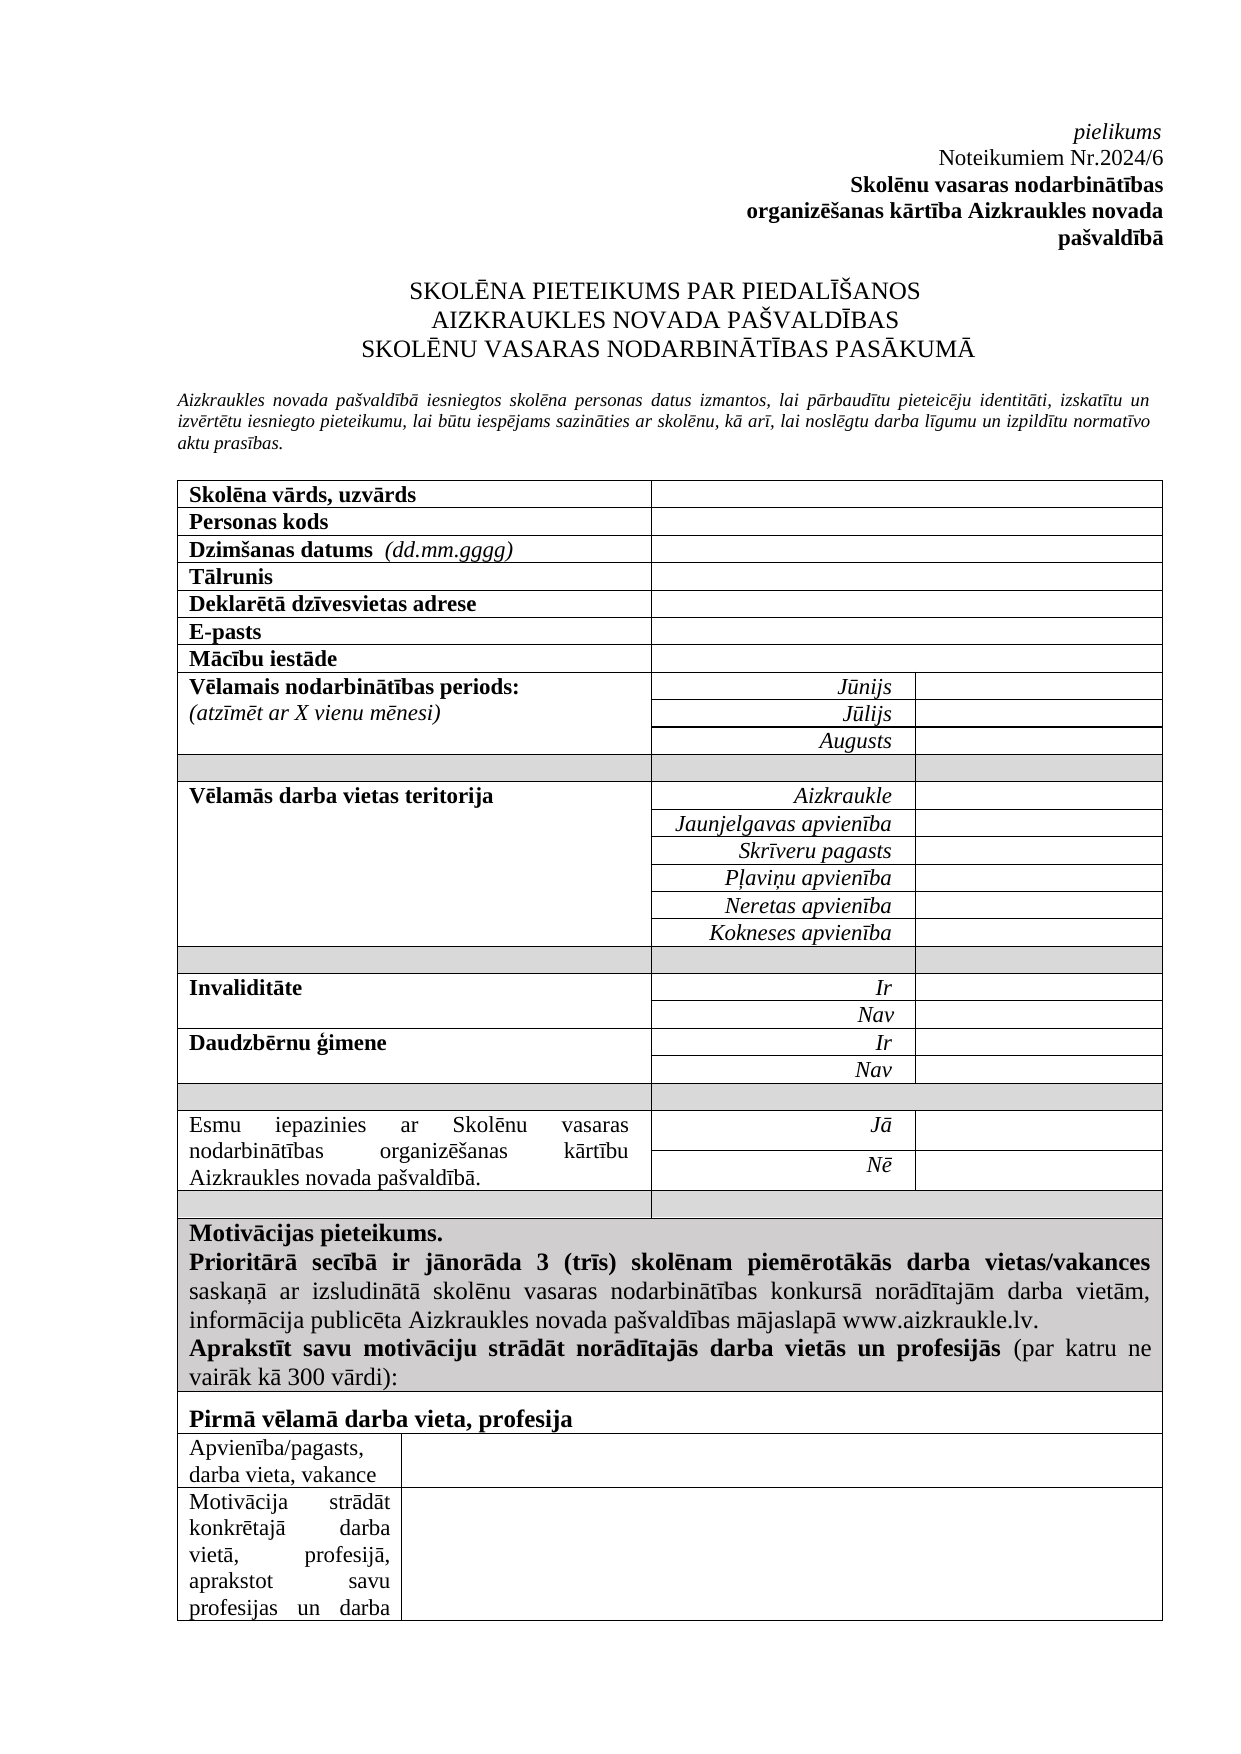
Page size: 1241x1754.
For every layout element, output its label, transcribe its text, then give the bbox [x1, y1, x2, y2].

table_cell Aizkraukle [652, 782, 915, 809]
text SKOLĒNU VASARAS NODARBINĀTĪBAS PASĀKUMĀ [177, 334, 1153, 362]
table_cell Skrīveru pagasts [652, 837, 915, 863]
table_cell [178, 1488, 401, 1620]
table_cell [916, 782, 1162, 809]
table_cell Personas kods [178, 508, 651, 535]
text pielikums [709, 118, 1163, 144]
table_cell Jūlijs [652, 700, 915, 726]
table_cell Augusts [652, 728, 915, 754]
table_cell Pļaviņu apvienība [652, 865, 915, 891]
text SKOLĒNA PIETEIKUMS PAR PIEDALĪŠANOS [177, 276, 1153, 305]
table_cell [916, 700, 1162, 726]
table_cell [652, 563, 1162, 589]
table_cell Vēlamais nodarbinātības periods: (atzīmēt ar X vienu mēnesi) [178, 673, 651, 754]
table_header Skolēna vārds, uzvārds [178, 481, 651, 507]
table_cell [178, 1084, 651, 1110]
table_cell [652, 1084, 1162, 1110]
table_cell [652, 1191, 1162, 1217]
table_cell [652, 618, 1162, 644]
table_cell [652, 536, 1162, 562]
table_cell Pirmā vēlamā darba vieta, profesija [178, 1392, 1162, 1433]
table_cell [402, 1488, 1162, 1620]
table_cell Ir [652, 1029, 915, 1055]
table_cell [652, 755, 915, 781]
table_cell Nav [652, 1056, 915, 1083]
table_cell [178, 1191, 651, 1217]
text Skolēnu vasaras nodarbinātības organizēšanas kārtība Aizkraukles novada pašvaldībā [709, 171, 1163, 250]
table_cell [916, 810, 1162, 836]
table_cell Deklarētā dzīvesvietas adrese [178, 591, 651, 617]
table_cell [916, 673, 1162, 699]
table_cell E-pasts [178, 618, 651, 644]
table_cell [916, 1001, 1162, 1028]
table_cell [916, 1111, 1162, 1150]
table_cell Jaunjelgavas apvienība [652, 810, 915, 836]
table_cell [652, 508, 1162, 535]
table_cell Daudzbērnu ģimene [178, 1029, 651, 1083]
text Aizkraukles novada pašvaldībā iesniegtos skolēna personas datus izmantos, lai pārbaudītu pieteicēju identitāti, izskatītu un izvērtētu iesniegto pieteikumu, lai būtu iespējams sazināties ar skolēnu, kā arī, lai noslēgtu darba līgumu un izpildītu normatīvo aktu prasības. [177, 389, 1153, 453]
table_cell [916, 837, 1162, 863]
text Noteikumiem Nr.2024/6 [709, 144, 1163, 171]
table_cell [916, 947, 1162, 973]
table_cell Esmu iepazinies ar Skolēnu vasaras nodarbinātības organizēšanas kārtību Aizkraukles novada pašvaldībā. [178, 1111, 651, 1190]
table_cell Neretas apvienība [652, 892, 915, 918]
table_cell Mācību iestāde [178, 645, 651, 672]
table_cell [916, 1056, 1162, 1083]
table_cell Kokneses apvienība [652, 919, 915, 946]
table_cell Apvienība/pagasts, darba vieta, vakance [178, 1434, 401, 1487]
table_cell Ir [652, 974, 915, 1000]
table_cell [652, 591, 1162, 617]
table_cell [916, 755, 1162, 781]
table_cell [652, 645, 1162, 672]
table_cell Tālrunis [178, 563, 651, 589]
table_cell Jā [652, 1111, 915, 1150]
table_cell Jūnijs [652, 673, 915, 699]
table_cell [652, 947, 915, 973]
table_cell Vēlamās darba vietas teritorija [178, 782, 651, 946]
table_cell Invaliditāte [178, 974, 651, 1028]
table_cell [916, 1151, 1162, 1190]
table_cell Motivācijas pieteikums. Prioritārā secībā ir jānorāda 3 (trīs) skolēnam piemērotākās darba vietas/vakances saskaņā ar izsludinātā skolēnu vasaras nodarbinātības konkursā norādītajām darba vietām, informācija publicēta Aizkraukles novada pašvaldības mājaslapā www.aizkraukle.lv. Aprakstīt savu motivāciju strādāt norādītajās darba vietās un profesijās (par katru ne vairāk kā 300 vārdi): [178, 1219, 1162, 1391]
text AIZKRAUKLES NOVADA PAŠVALDĪBAS [177, 305, 1153, 334]
table_cell [402, 1434, 1162, 1487]
table_cell [916, 1029, 1162, 1055]
table_cell [916, 919, 1162, 946]
table_header [652, 481, 1162, 507]
table_cell Dzimšanas datums (dd.mm.gggg) [178, 536, 651, 562]
table_cell [916, 974, 1162, 1000]
table_cell [916, 728, 1162, 754]
table_cell Nē [652, 1151, 915, 1190]
table_cell [916, 865, 1162, 891]
table_cell [916, 892, 1162, 918]
table_cell [178, 755, 651, 781]
table_cell Nav [652, 1001, 915, 1028]
table_cell [178, 947, 651, 973]
